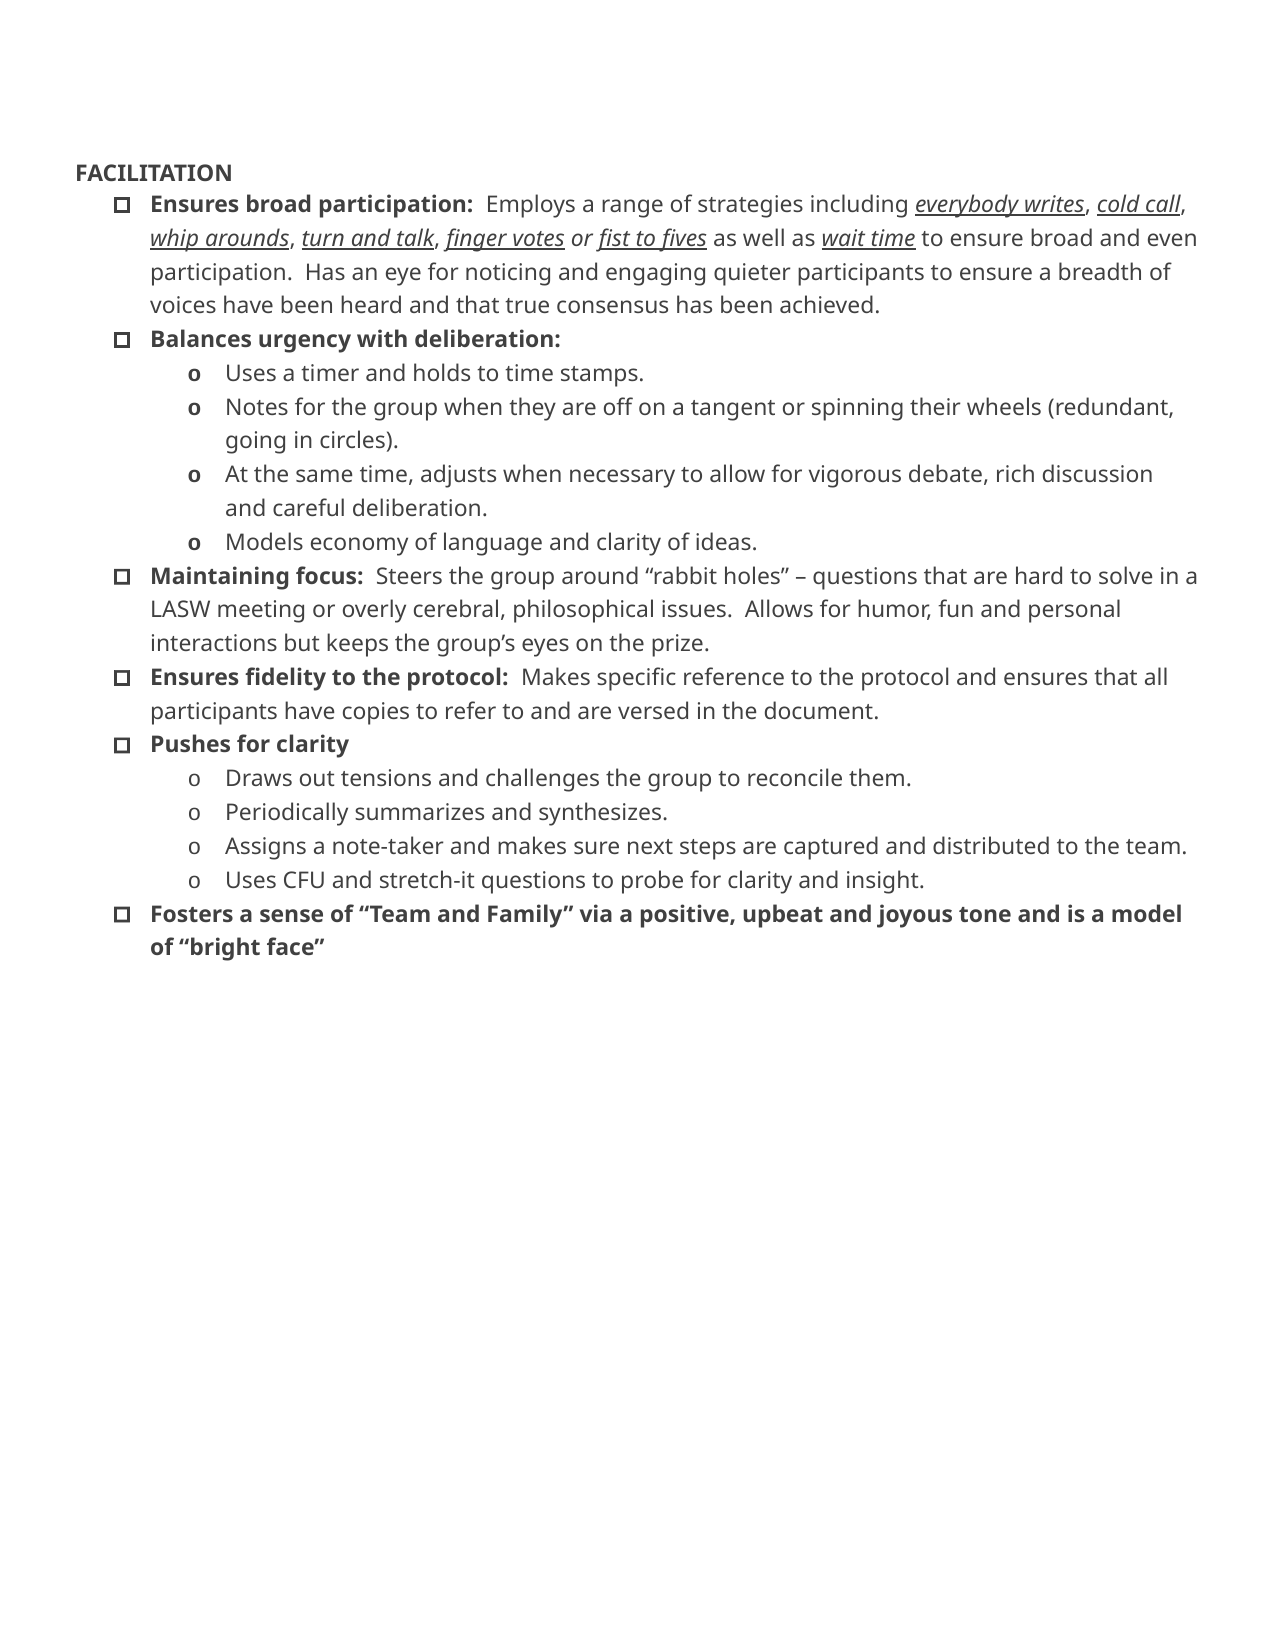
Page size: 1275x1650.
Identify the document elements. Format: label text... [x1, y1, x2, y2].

list Draws out tensions and challenges the group to reconcile them. [187, 762, 1200, 793]
list Ensures broad participation: Employs a range of strategies including everybody writes, cold call, whip arounds, turn and talk, finger votes or fist to fives as well as wait time to ensure broad and even participation. Has an eye for noticing and engaging quieter participants to ensure a breadth of voices have been heard and that true consensus has been achieved. [112, 188, 1200, 320]
list Fosters a sense of “Team and Family” via a positive, upbeat and joyous tone and is a model of “bright face” [112, 897, 1200, 962]
list Ensures fidelity to the protocol: Makes specific reference to the protocol and ensures that all participants have copies to refer to and are versed in the document. [112, 661, 1200, 726]
list Uses a timer and holds to time stamps. [187, 357, 1200, 388]
list At the same time, adjusts when necessary to allow for vigorous debate, rich discussion and careful deliberation. [187, 458, 1200, 523]
list Notes for the group when they are off on a tangent or spinning their wheels (redundant, going in circles). [187, 391, 1200, 456]
list Assigns a note-taker and makes sure next steps are captured and distributed to the team. [187, 830, 1200, 861]
text FACILITATION [75, 157, 1200, 188]
list Models economy of language and clarity of ideas. [187, 526, 1200, 557]
list Balances urgency with deliberation: [112, 323, 1200, 354]
list Maintaining focus: Steers the group around “rabbit holes” – questions that are hard to solve in a LASW meeting or overly cerebral, philosophical issues. Allows for humor, fun and personal interactions but keeps the group’s eyes on the prize. [112, 559, 1200, 658]
list Uses CFU and stretch-it questions to probe for clarity and insight. [187, 864, 1200, 895]
list Pushes for clarity [112, 728, 1200, 759]
list Periodically summarizes and synthesizes. [187, 796, 1200, 827]
